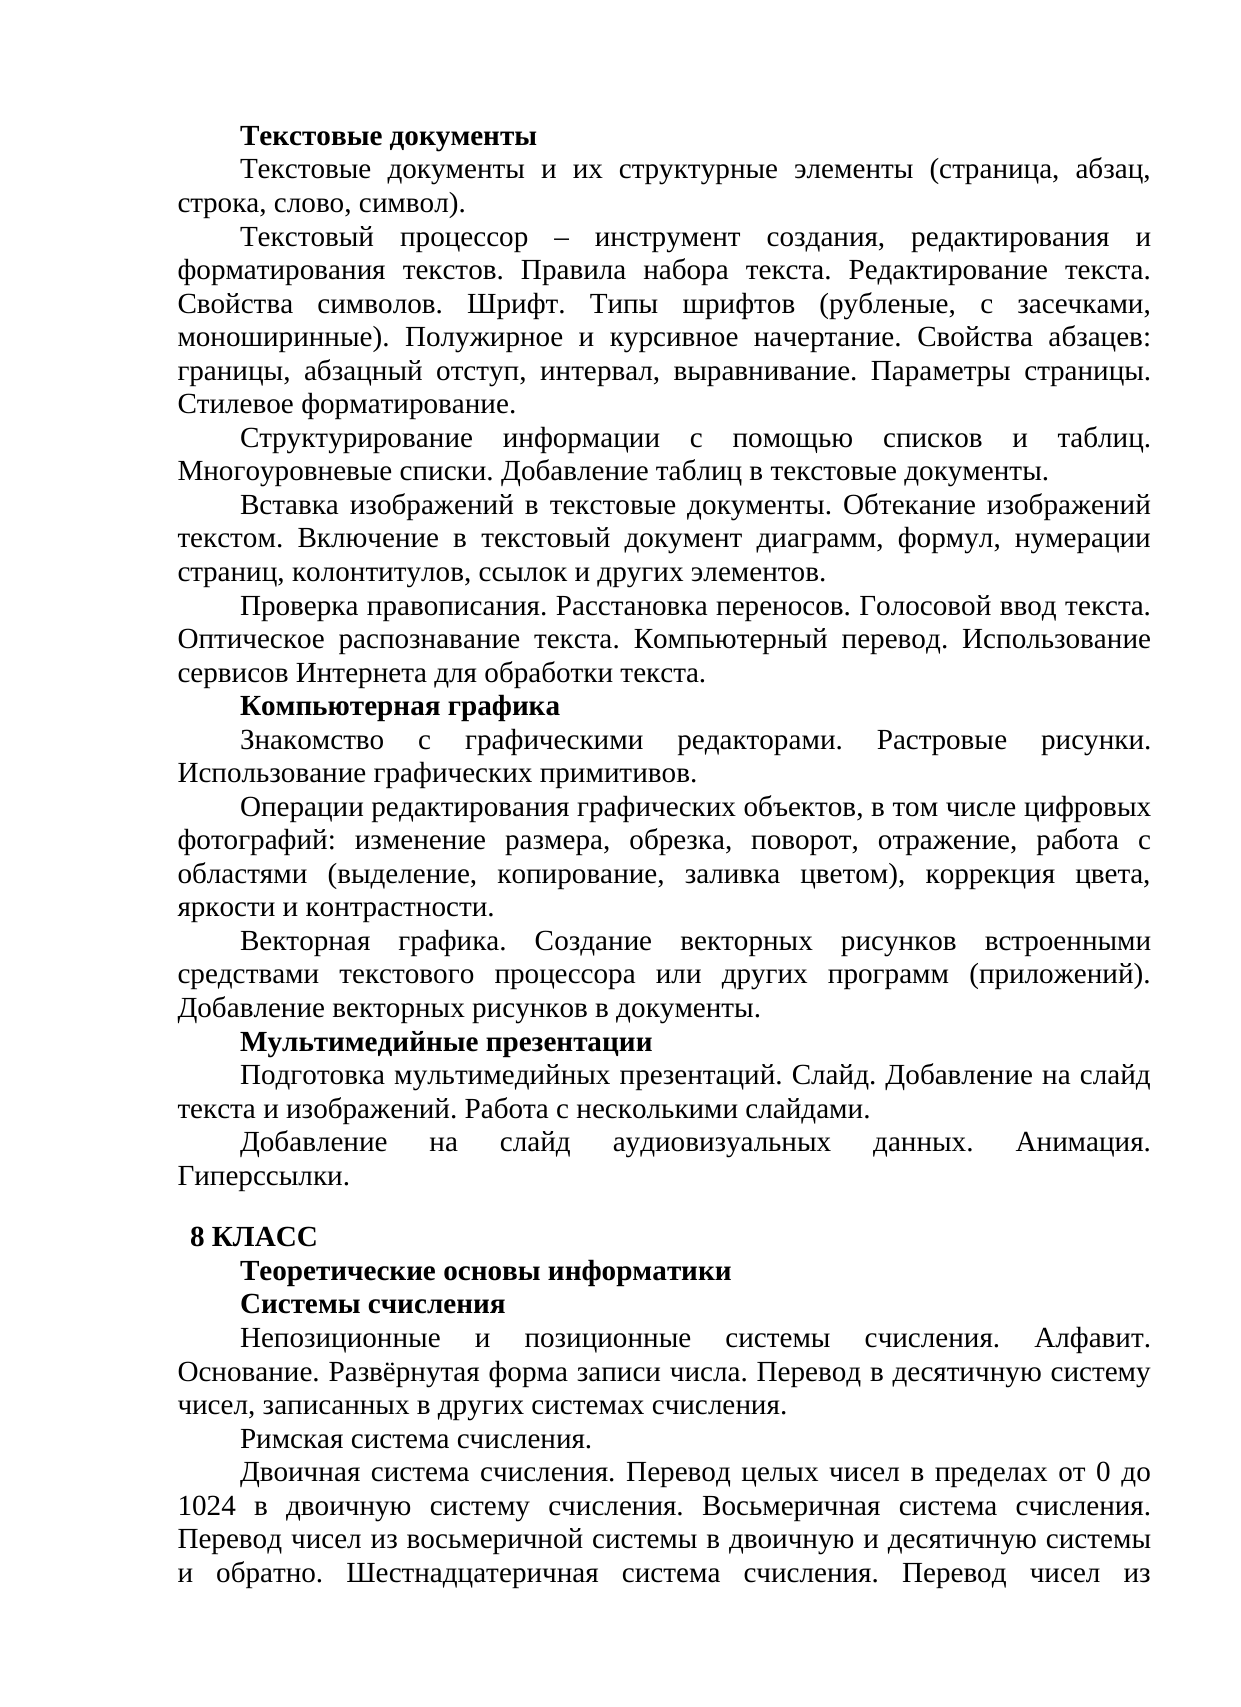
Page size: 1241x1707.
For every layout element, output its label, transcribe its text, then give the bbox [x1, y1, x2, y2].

text Знакомство с графическими редакторами. Растровые рисунки. Использование графических примитивов. [177, 722, 1152, 789]
text Структурирование информации с помощью списков и таблиц. Многоуровневые списки. Добавление таблиц в текстовые документы. [177, 420, 1152, 487]
text Подготовка мультимедийных презентаций. Слайд. Добавление на слайд текста и изображений. Работа с несколькими слайдами. [177, 1057, 1152, 1124]
text Системы счисления [177, 1287, 1152, 1320]
text Непозиционные и позиционные системы счисления. Алфавит. Основание. Развёрнутая форма записи числа. Перевод в десятичную систему чисел, записанных в других системах счисления. [177, 1320, 1152, 1421]
text Проверка правописания. Расстановка переносов. Голосовой ввод текста. Оптическое распознавание текста. Компьютерный перевод. Использование сервисов Интернета для обработки текста. [177, 588, 1152, 688]
text Мультимедийные презентации [177, 1024, 1152, 1057]
text 8 КЛАСС [190, 1219, 1152, 1253]
text Операции редактирования графических объектов, в том числе цифровых фотографий: изменение размера, обрезка, поворот, отражение, работа с областями (выделение, копирование, заливка цветом), коррекция цвета, яркости и контрастности. [177, 789, 1152, 923]
text Добавление на слайд аудиовизуальных данных. Анимация. Гиперссылки. [177, 1124, 1152, 1191]
text Текстовые документы [177, 118, 1152, 152]
text Текстовые документы и их структурные элементы (страница, абзац, строка, слово, символ). [177, 152, 1152, 219]
text Текстовый процессор – инструмент создания, редактирования и форматирования текстов. Правила набора текста. Редактирование текста. Свойства символов. Шрифт. Типы шрифтов (рубленые, с засечками, моноширинные). Полужирное и курсивное начертание. Свойства абзацев: границы, абзацный отступ, интервал, выравнивание. Параметры страницы. Стилевое форматирование. [177, 219, 1152, 420]
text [177, 1454, 1152, 1588]
text Вставка изображений в текстовые документы. Обтекание изображений текстом. Включение в текстовый документ диаграмм, формул, нумерации страниц, колонтитулов, ссылок и других элементов. [177, 487, 1152, 588]
text Компьютерная графика [177, 688, 1152, 722]
text Векторная графика. Создание векторных рисунков встроенными средствами текстового процессора или других программ (приложений). Добавление векторных рисунков в документы. [177, 923, 1152, 1024]
text Римская система счисления. [177, 1421, 1152, 1454]
text Теоретические основы информатики [177, 1253, 1152, 1287]
